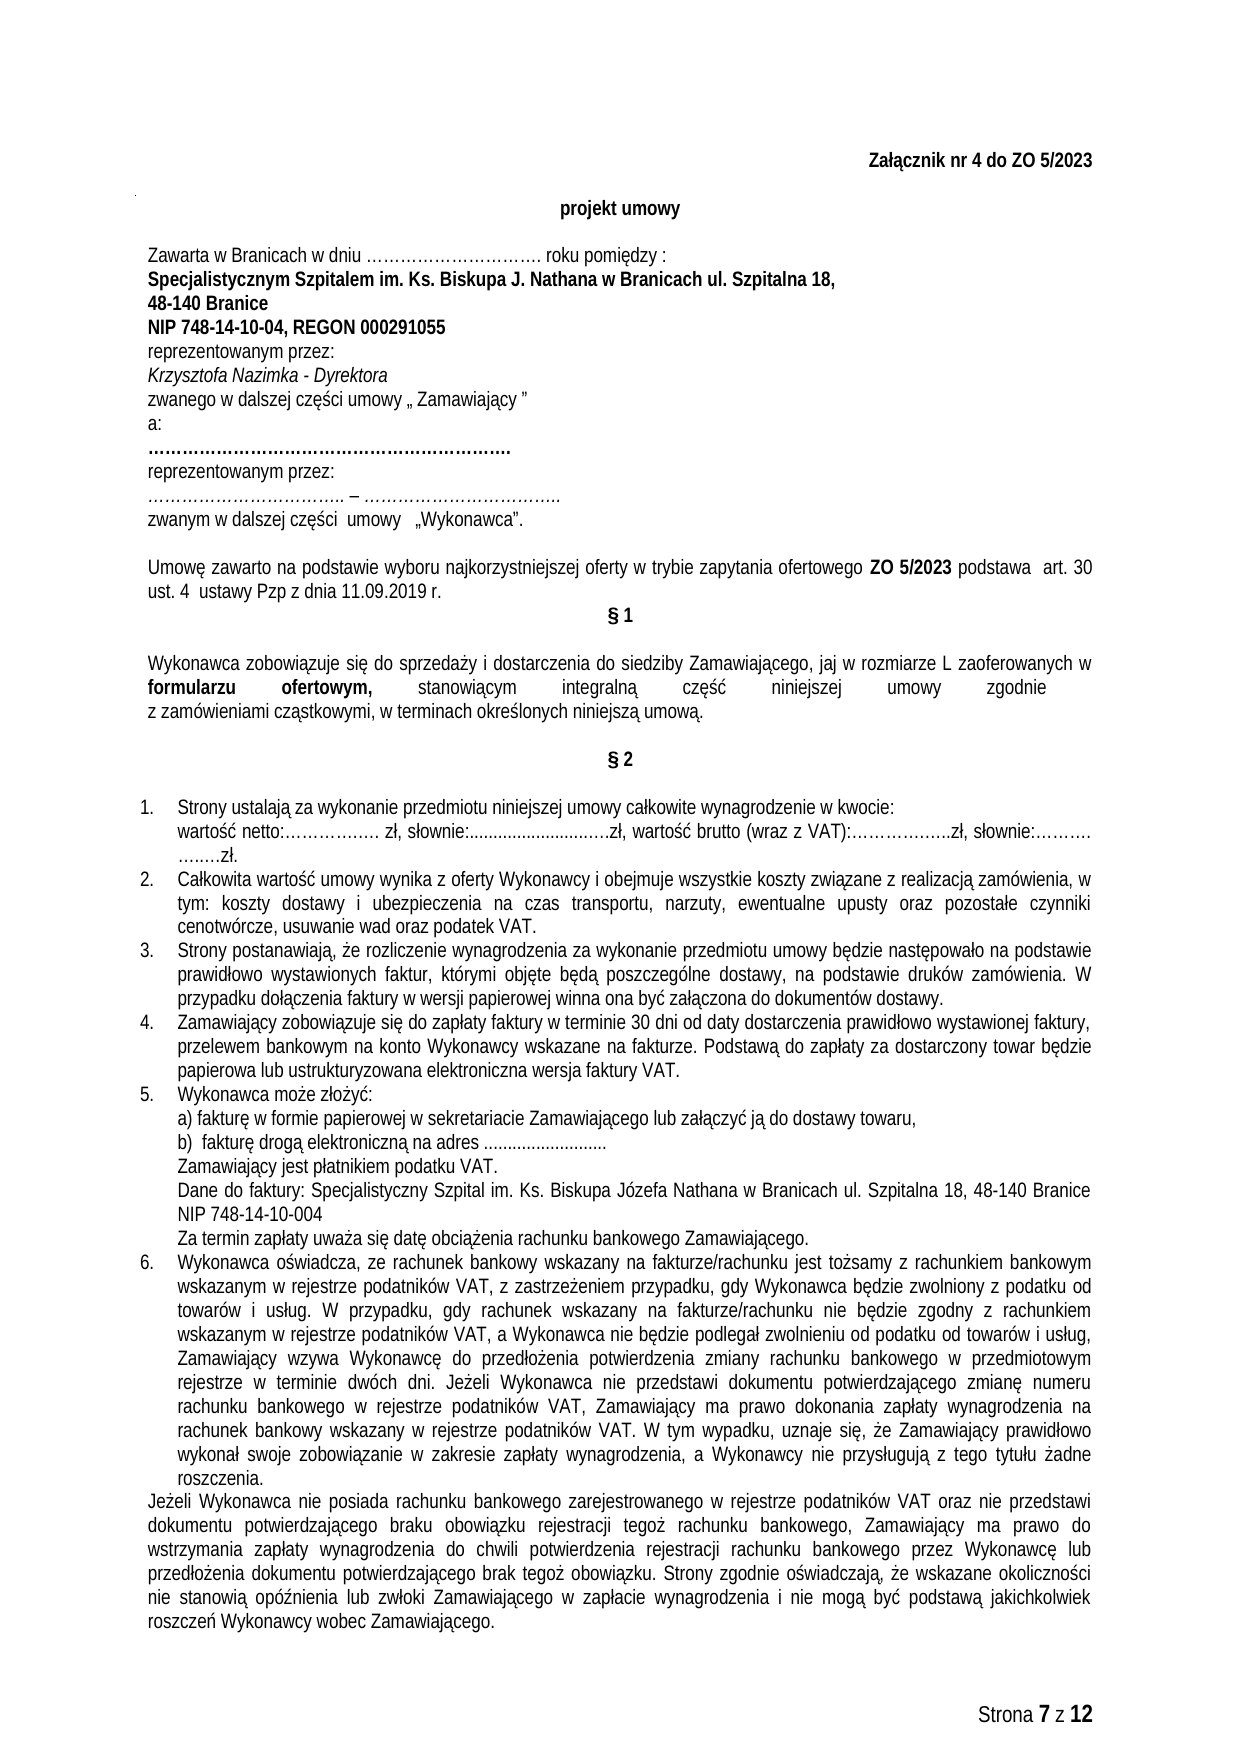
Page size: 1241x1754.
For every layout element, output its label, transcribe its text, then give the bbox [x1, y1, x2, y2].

text ………………………………………………………. [148, 435, 1093, 459]
text 48-140 Branice [148, 291, 1093, 315]
list Wykonawca oświadcza, ze rachunek bankowy wskazany na fakturze/rachunku jest tożsamy z rachunkiem bankowym wskazanym w rejestrze podatników VAT, z zastrzeżeniem przypadku, gdy Wykonawca będzie zwolniony z podatku od towarów i usług. W przypadku, gdy rachunek wskazany na fakturze/rachunku nie będzie zgodny z rachunkiem wskazanym w rejestrze podatników VAT, a Wykonawca nie będzie podlegał zwolnieniu od podatku od towarów i usług, Zamawiający wzywa Wykonawcę do przedłożenia potwierdzenia zmiany rachunku bankowego w przedmiotowym rejestrze w terminie dwóch dni. Jeżeli Wykonawca nie przedstawi dokumentu potwierdzającego zmianę numeru rachunku bankowego w rejestrze podatników VAT, Zamawiający ma prawo dokonania zapłaty wynagrodzenia na rachunek bankowy wskazany w rejestrze podatników VAT. W tym wypadku, uznaje się, że Zamawiający prawidłowo wykonał swoje zobowiązanie w zakresie zapłaty wynagrodzenia, a Wykonawcy nie przysługują z tego tytułu żadne roszczenia. [140, 1250, 1093, 1489]
text NIP 748-14-10-04, REGON 000291055 [148, 315, 1093, 339]
text zwanym w dalszej części umowy „Wykonawca”. [148, 507, 1093, 531]
text reprezentowanym przez: [148, 459, 1093, 483]
text reprezentowanym przez: [148, 339, 1093, 363]
text a: [148, 411, 1093, 435]
text Zamawiający jest płatnikiem podatku VAT. [177, 1154, 1093, 1178]
text wartość netto:………….…. zł, słownie:.........................….zł, wartość brutto (wraz z VAT):………….…..zł, słownie:……….…..…zł. [177, 819, 1093, 867]
text zwanego w dalszej części umowy „ Zamawiający ” [148, 387, 1093, 411]
text 2 [148, 747, 1093, 771]
text b) fakturę drogą elektroniczną na adres .......................... [177, 1130, 1093, 1154]
list Zamawiający zobowiązuje się do zapłaty faktury w terminie 30 dni od daty dostarczenia prawidłowo wystawionej faktury, przelewem bankowym na konto Wykonawcy wskazane na fakturze. Podstawą do zapłaty za dostarczony towar będzie papierowa lub ustrukturyzowana elektroniczna wersja faktury VAT. [140, 1010, 1093, 1082]
text 1 [148, 603, 1093, 627]
text Umowę zawarto na podstawie wyboru najkorzystniejszej oferty w trybie zapytania ofertowego ZO 5/2023 podstawa art. 30 ust. 4 ustawy Pzp z dnia 11.09.2019 r. [148, 555, 1093, 603]
list Całkowita wartość umowy wynika z oferty Wykonawcy i obejmuje wszystkie koszty związane z realizacją zamówienia, w tym: koszty dostawy i ubezpieczenia na czas transportu, narzuty, ewentualne upusty oraz pozostałe czynniki cenotwórcze, usuwanie wad oraz podatek VAT. [140, 867, 1093, 938]
list Wykonawca może złożyć: [140, 1082, 1093, 1106]
list Strony postanawiają, że rozliczenie wynagrodzenia za wykonanie przedmiotu umowy będzie następowało na podstawie prawidłowo wystawionych faktur, którymi objęte będą poszczególne dostawy, na podstawie druków zamówienia. W przypadku dołączenia faktury w wersji papierowej winna ona być załączona do dokumentów dostawy. [140, 938, 1093, 1010]
text Zawarta w Branicach w dniu …………………………. roku pomiędzy : [148, 243, 1093, 267]
text Załącznik nr 4 do ZO 5/2023 [148, 148, 1093, 172]
text Dane do faktury: Specjalistyczny Szpital im. Ks. Biskupa Józefa Nathana w Branicach ul. Szpitalna 18, 48-140 Branice NIP 748-14-10-004 [177, 1178, 1093, 1226]
text Wykonawca zobowiązuje się do sprzedaży i dostarczenia do siedziby Zamawiającego, jaj w rozmiarze L zaoferowanych w formularzu ofertowym, stanowiącym integralną część niniejszej umowy zgodnie z zamówieniami cząstkowymi, w terminach określonych niniejszą umową. [148, 651, 1093, 723]
text Za termin zapłaty uważa się datę obciążenia rachunku bankowego Zamawiającego. [177, 1226, 1093, 1250]
subtitle projekt umowy [148, 196, 1093, 219]
text Krzysztofa Nazimka - Dyrektora [148, 363, 1093, 387]
text Jeżeli Wykonawca nie posiada rachunku bankowego zarejestrowanego w rejestrze podatników VAT oraz nie przedstawi dokumentu potwierdzającego braku obowiązku rejestracji tegoż rachunku bankowego, Zamawiający ma prawo do wstrzymania zapłaty wynagrodzenia do chwili potwierdzenia rejestracji rachunku bankowego przez Wykonawcę lub przedłożenia dokumentu potwierdzającego brak tegoż obowiązku. Strony zgodnie oświadczają, że wskazane okoliczności nie stanowią opóźnienia lub zwłoki Zamawiającego w zapłacie wynagrodzenia i nie mogą być podstawą jakichkolwiek roszczeń Wykonawcy wobec Zamawiającego. [148, 1489, 1093, 1633]
text Specjalistycznym Szpitalem im. Ks. Biskupa J. Nathana w Branicach ul. Szpitalna 18, [148, 267, 1093, 291]
text …………………………….. – …………………………….. [148, 483, 1093, 507]
text a) fakturę w formie papierowej w sekretariacie Zamawiającego lub załączyć ją do dostawy towaru, [177, 1106, 1093, 1130]
list Strony ustalają za wykonanie przedmiotu niniejszej umowy całkowite wynagrodzenie w kwocie: [140, 795, 1093, 819]
